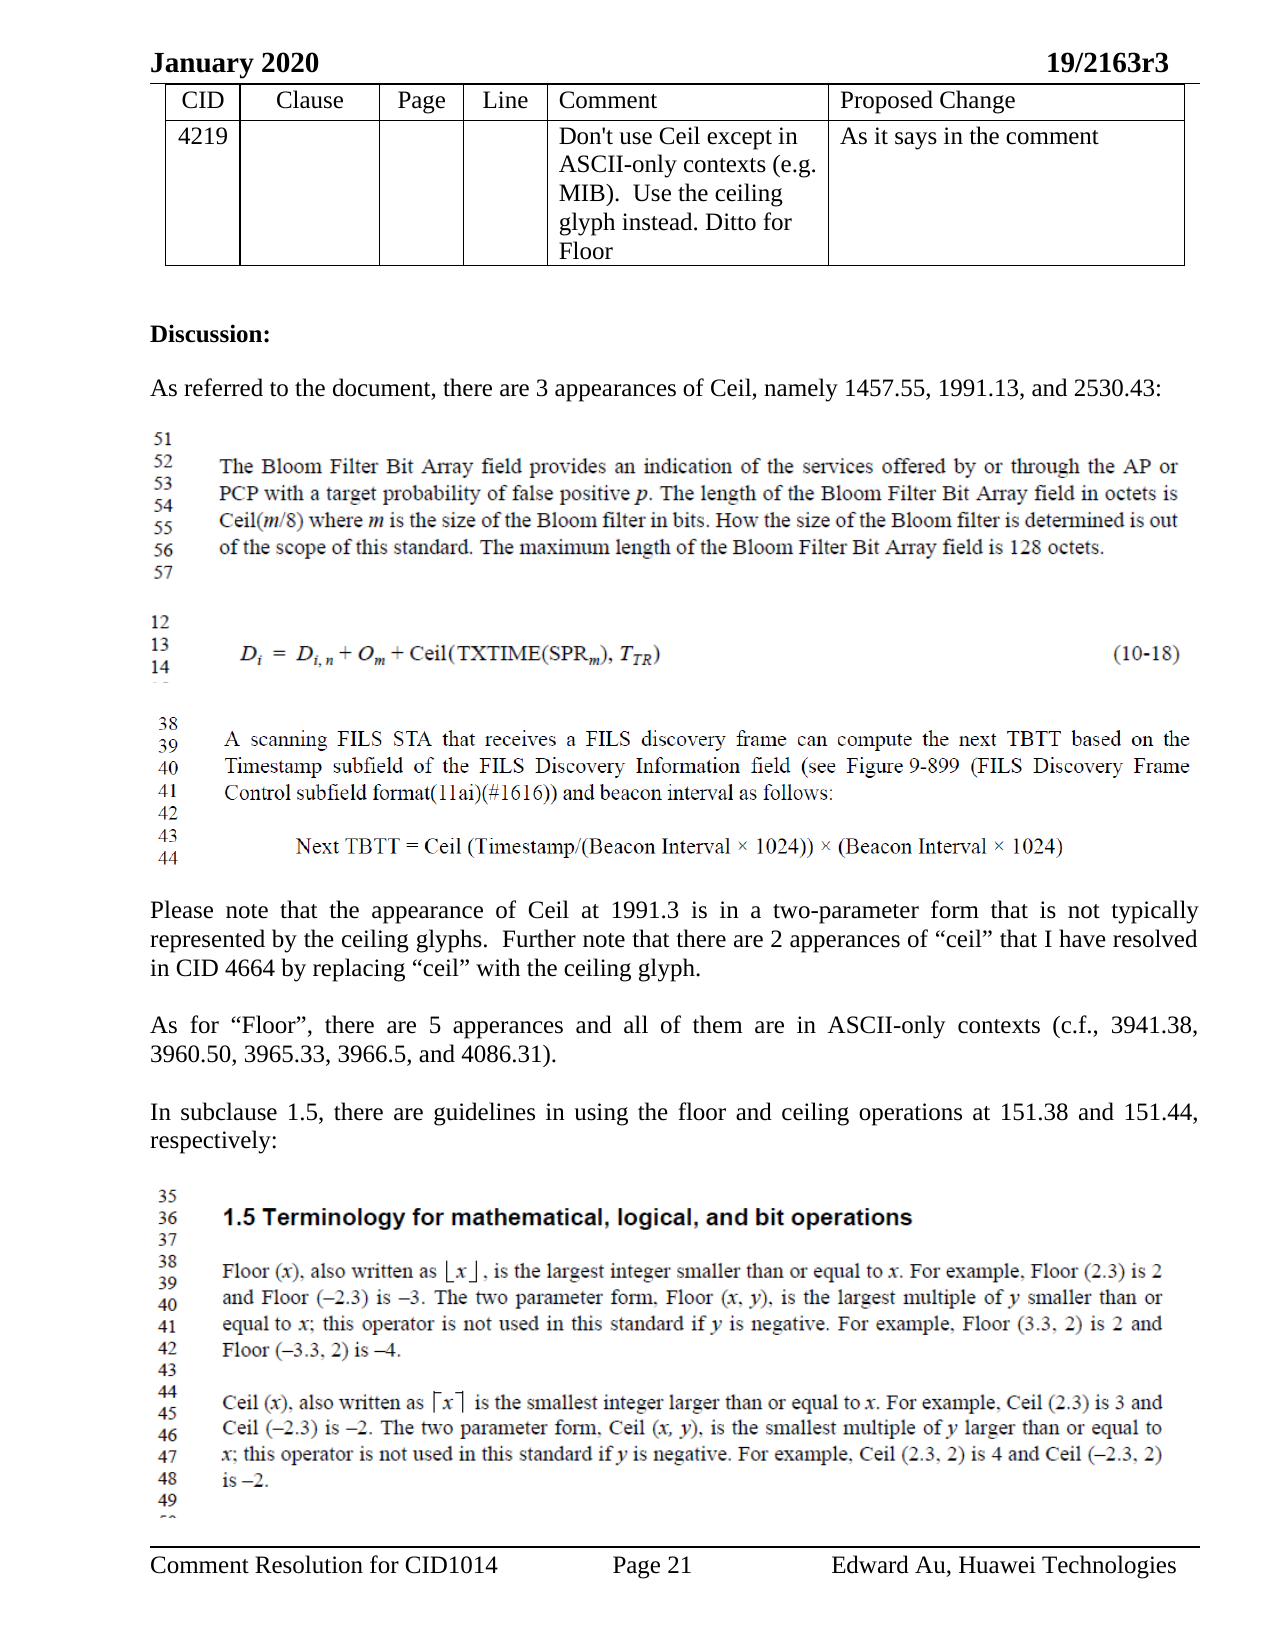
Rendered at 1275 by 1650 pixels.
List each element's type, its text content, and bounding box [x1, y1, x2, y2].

table_cell 4219 [166, 121, 239, 264]
list In subclause 1.5, there are guidelines in using the floor and ceiling operations at 151.38 and 151.44, respectively: [150, 1097, 1200, 1154]
table_header Line [464, 85, 547, 120]
list As for “Floor”, there are 5 apperances and all of them are in ASCII-only contexts (c.f., 3941.38, 3960.50, 3965.33, 3966.5, and 4086.31). [150, 1011, 1200, 1068]
table_header Comment [548, 85, 828, 120]
table_cell [380, 121, 463, 264]
table_header Page [380, 85, 463, 120]
table_header Clause [241, 85, 379, 120]
table_header Proposed Change [829, 85, 1184, 120]
list As referred to the document, there are 3 appearances of Ceil, namely 1457.55, 1991.13, and 2530.43: [150, 373, 1200, 402]
list Please note that the appearance of Ceil at 1991.3 is in a two-parameter form that is not typically represented by the ceiling glyphs. Further note that there are 2 apperances of “ceil” that I have resolved in CID 4664 by replacing “ceil” with the ceiling glyph. [150, 896, 1200, 982]
text Discussion: [150, 319, 1200, 348]
table_cell Don't use Ceil except in ASCII-only contexts (e.g. MIB). Use the ceiling glyph instead. Ditto for Floor [548, 121, 828, 264]
table_cell [241, 121, 379, 264]
table_header CID [166, 85, 239, 120]
table_cell As it says in the comment [829, 121, 1184, 264]
table_cell [464, 121, 547, 264]
